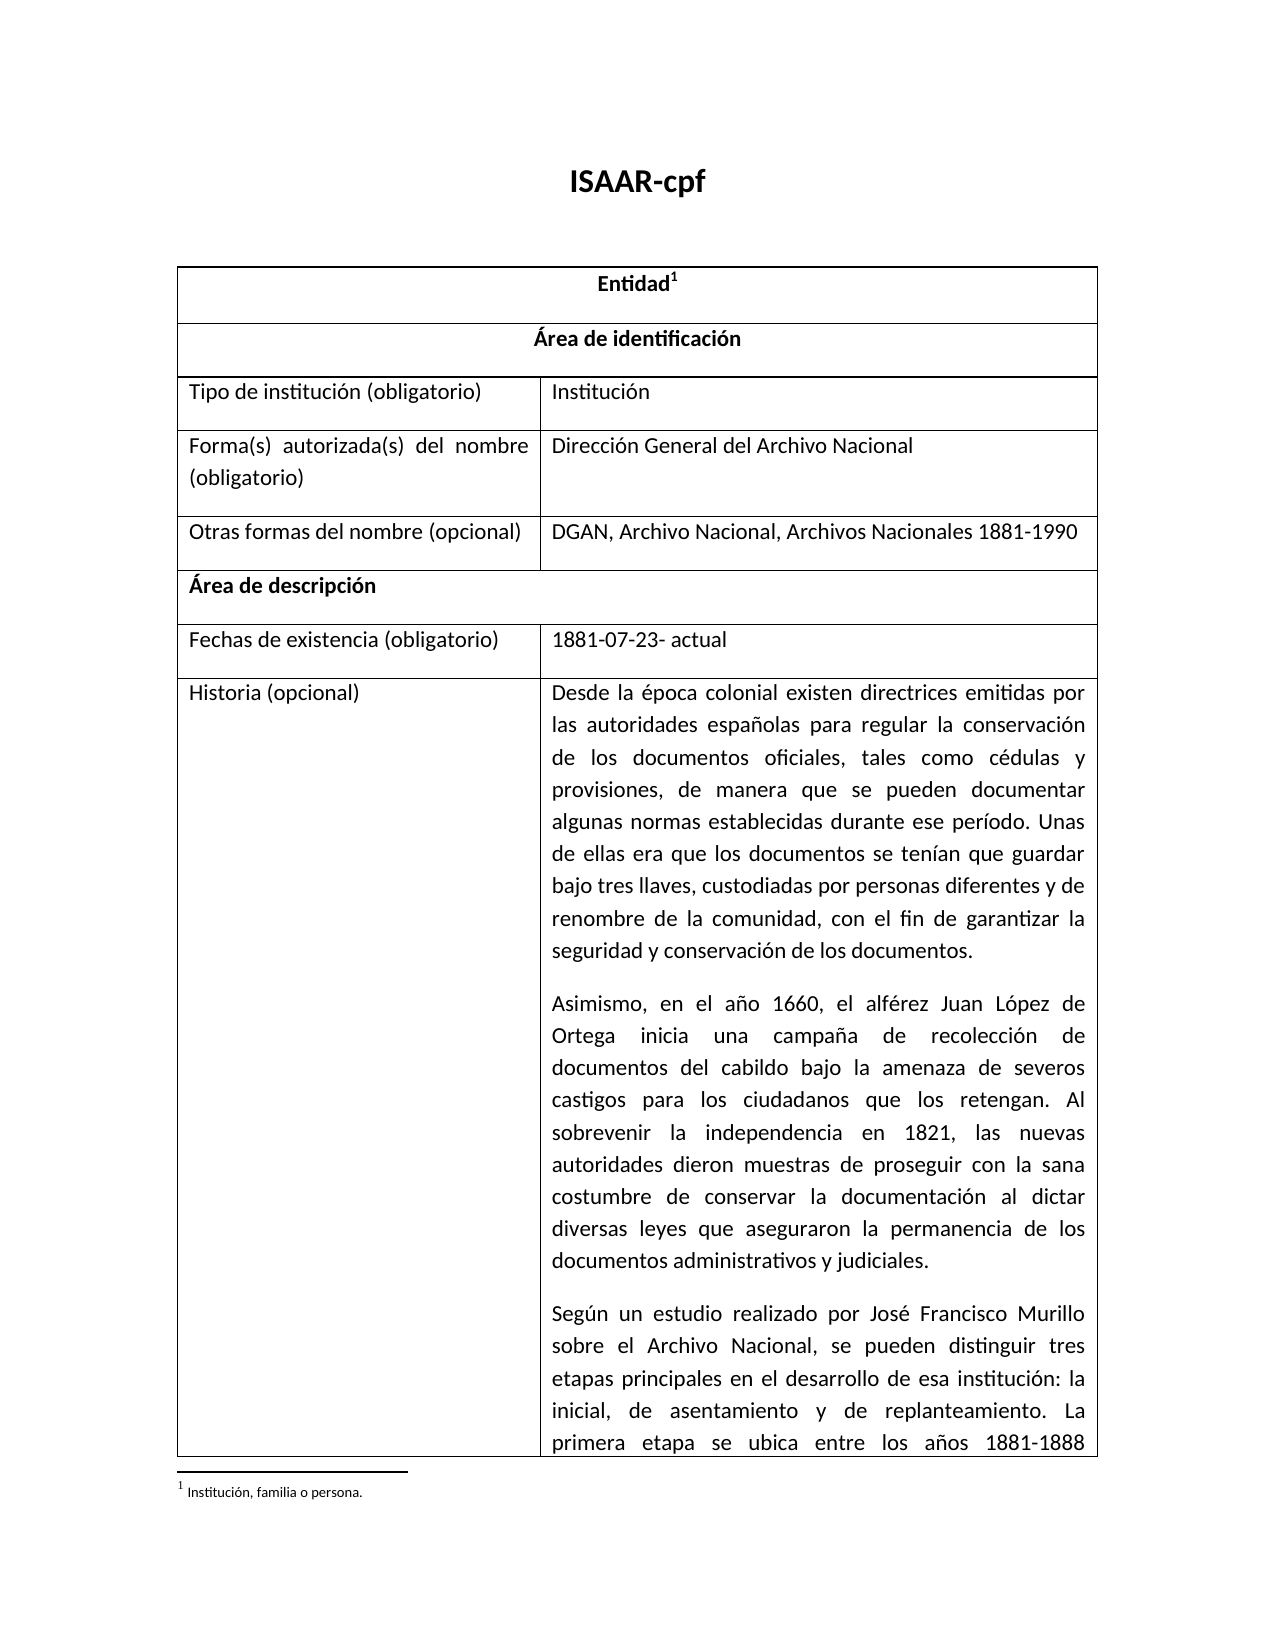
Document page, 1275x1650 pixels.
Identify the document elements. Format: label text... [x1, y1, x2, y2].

table_header Entidad [178, 268, 1097, 323]
table_cell Área de identificación [178, 324, 1097, 376]
table_cell DGAN, Archivo Nacional, Archivos Nacionales 1881-1990 [541, 517, 1097, 570]
table_cell Tipo de institución (obligatorio) [178, 378, 540, 430]
table_cell Historia (opcional) [178, 679, 540, 1456]
table_cell Fechas de existencia (obligatorio) [178, 625, 540, 677]
subtitle ISAAR-cpf [177, 160, 1098, 201]
table_cell 1881-07-23- actual [541, 625, 1097, 677]
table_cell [541, 679, 1097, 1456]
table_cell Institución [541, 378, 1097, 430]
table_cell Otras formas del nombre (opcional) [178, 517, 540, 570]
table_cell Área de descripción [178, 571, 1097, 624]
table_cell Forma(s) autorizada(s) del nombre (obligatorio) [178, 431, 540, 516]
table_cell Dirección General del Archivo Nacional [541, 431, 1097, 516]
